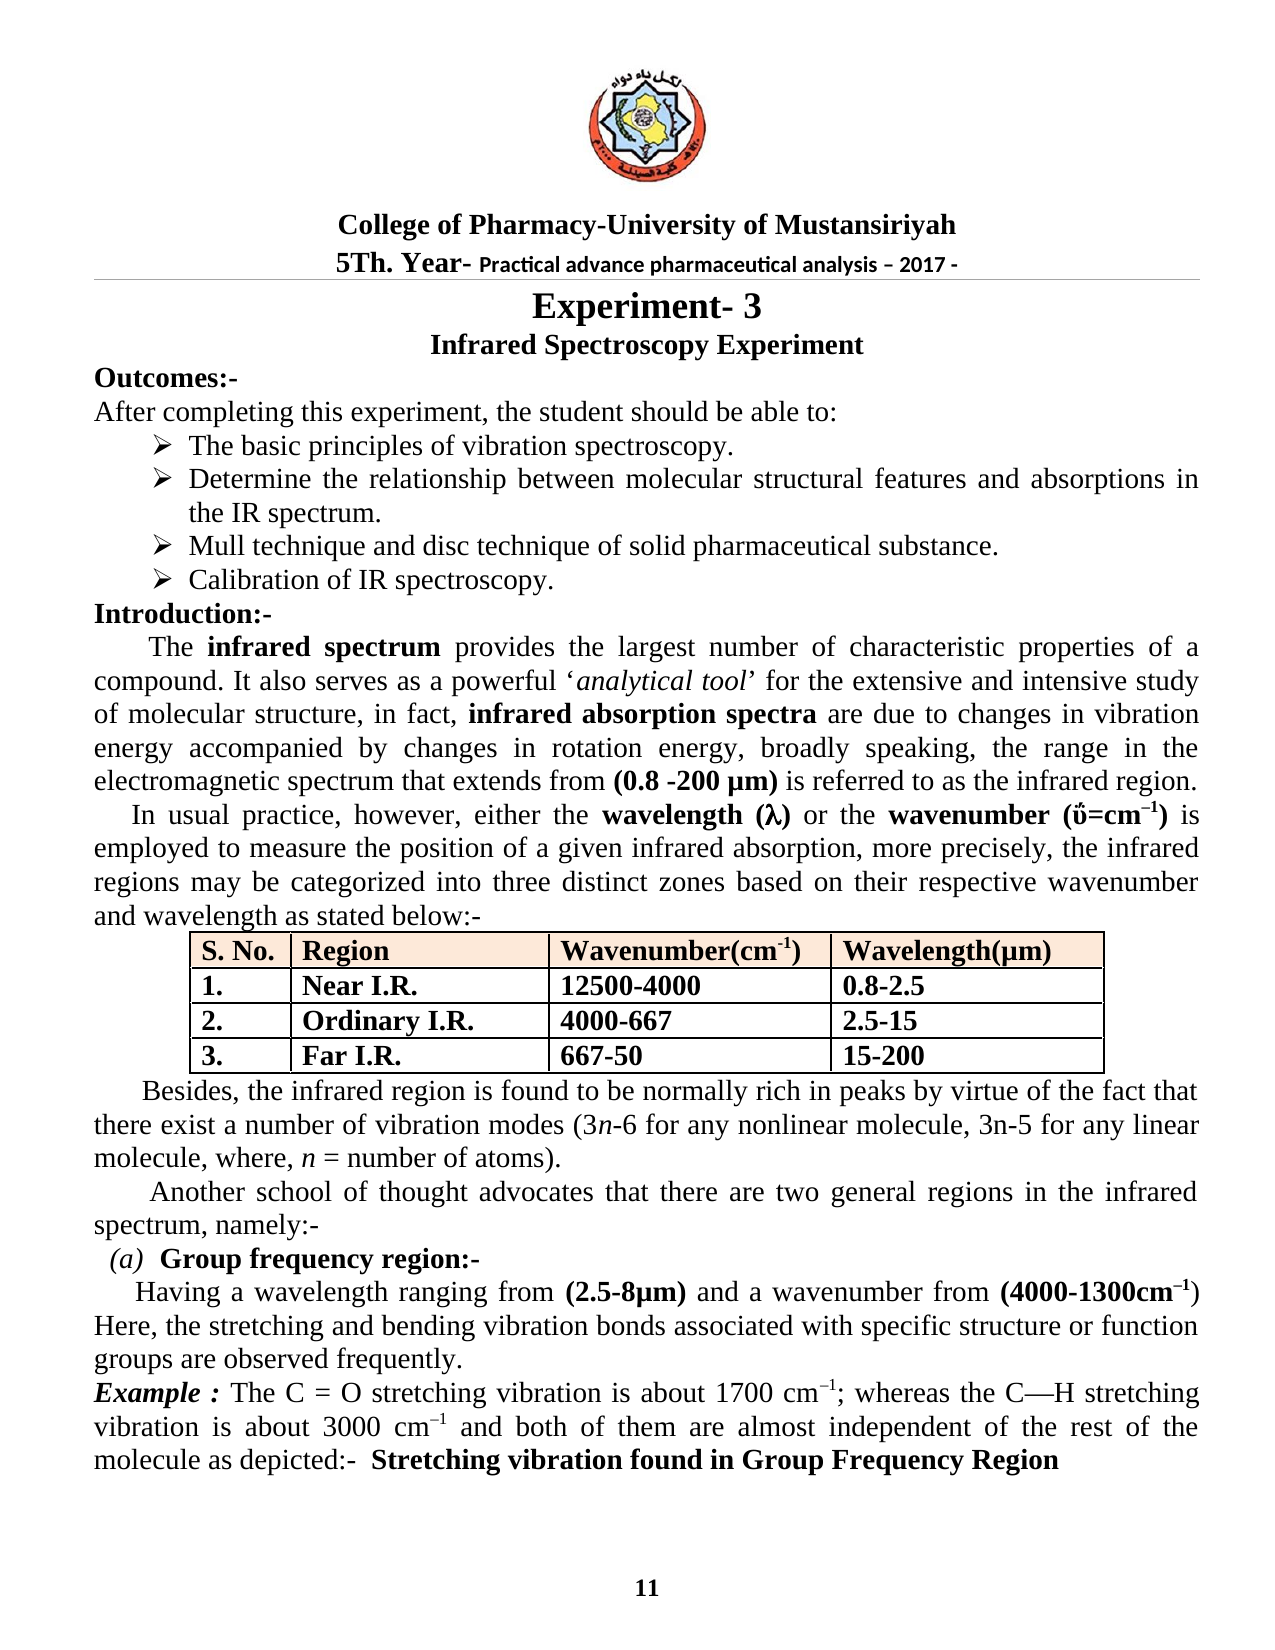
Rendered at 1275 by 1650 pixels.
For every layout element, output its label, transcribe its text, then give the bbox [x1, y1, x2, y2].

table_cell 3. [191, 1039, 291, 1072]
table_cell 0.8-2.5 [832, 966, 1103, 1001]
table_cell 2. [191, 1004, 290, 1037]
picture [582, 62, 711, 191]
table_header Wavelength(µm) [832, 933, 1103, 966]
list Mull technique and disc technique of solid pharmaceutical substance. [151, 528, 1200, 562]
table_cell Ordinary I.R. [292, 1004, 548, 1037]
text Outcomes:- [94, 361, 1200, 394]
table_header Region [292, 933, 548, 966]
text Infrared Spectroscopy Experiment [94, 327, 1200, 361]
table_header S. No. [191, 933, 290, 966]
text After completing this experiment, the student should be able to: [94, 394, 1200, 428]
table_cell Far I.R. [291, 1039, 549, 1072]
text Having a wavelength ranging from (2.5-8µm) and a wavenumber from (4000-1300cm–1) Here, the stretching and bending vibration bonds associated with specific structure or function groups are observed frequently. [94, 1274, 1200, 1375]
table_cell 1. [191, 969, 290, 1001]
text Example : The C = O stretching vibration is about 1700 cm–1; whereas the C—H stretching vibration is about 3000 cm–1 and both of them are almost independent of the rest of the molecule as depicted:- Stretching vibration found in Group Frequency Region [94, 1375, 1200, 1476]
table_cell 12500-4000 [550, 969, 830, 1001]
text Introduction:- [94, 596, 1200, 629]
table_cell Near I.R. [292, 969, 548, 1001]
table_cell 2.5-15 [832, 1001, 1103, 1037]
table_cell 15-200 [831, 1037, 1103, 1072]
table_header Wavenumber(cm-1) [550, 933, 830, 966]
list Calibration of IR spectroscopy. [151, 562, 1200, 596]
text Besides, the infrared region is found to be normally rich in peaks by virtue of the fact that there exist a number of vibration modes (3n-6 for any nonlinear molecule, 3n-5 for any linear molecule, where, n = number of atoms). [94, 1073, 1200, 1174]
text In usual practice, however, either the wavelength () or the wavenumber (ΰ=cm–1) is employed to measure the position of a given infrared absorption, more precisely, the infrared regions may be categorized into three distinct zones based on their respective wavenumber and wavelength as stated below:- [94, 797, 1200, 931]
text Another school of thought advocates that there are two general regions in the infrared spectrum, namely:- [94, 1174, 1200, 1241]
list Group frequency region:- [109, 1241, 1200, 1274]
list The basic principles of vibration spectroscopy. [151, 428, 1200, 461]
table_cell 667-50 [549, 1039, 831, 1072]
text The infrared spectrum provides the largest number of characteristic properties of a compound. It also serves as a powerful ‘analytical tool’ for the extensive and intensive study of molecular structure, in fact, infrared absorption spectra are due to changes in vibration energy accompanied by changes in rotation energy, broadly speaking, the range in the electromagnetic spectrum that extends from (0.8 -200 µm) is referred to as the infrared region. [94, 629, 1200, 797]
list Determine the relationship between molecular structural features and absorptions in the IR spectrum. [151, 461, 1200, 528]
table_cell 4000-667 [550, 1004, 830, 1037]
text Experiment- 3 [94, 284, 1200, 327]
